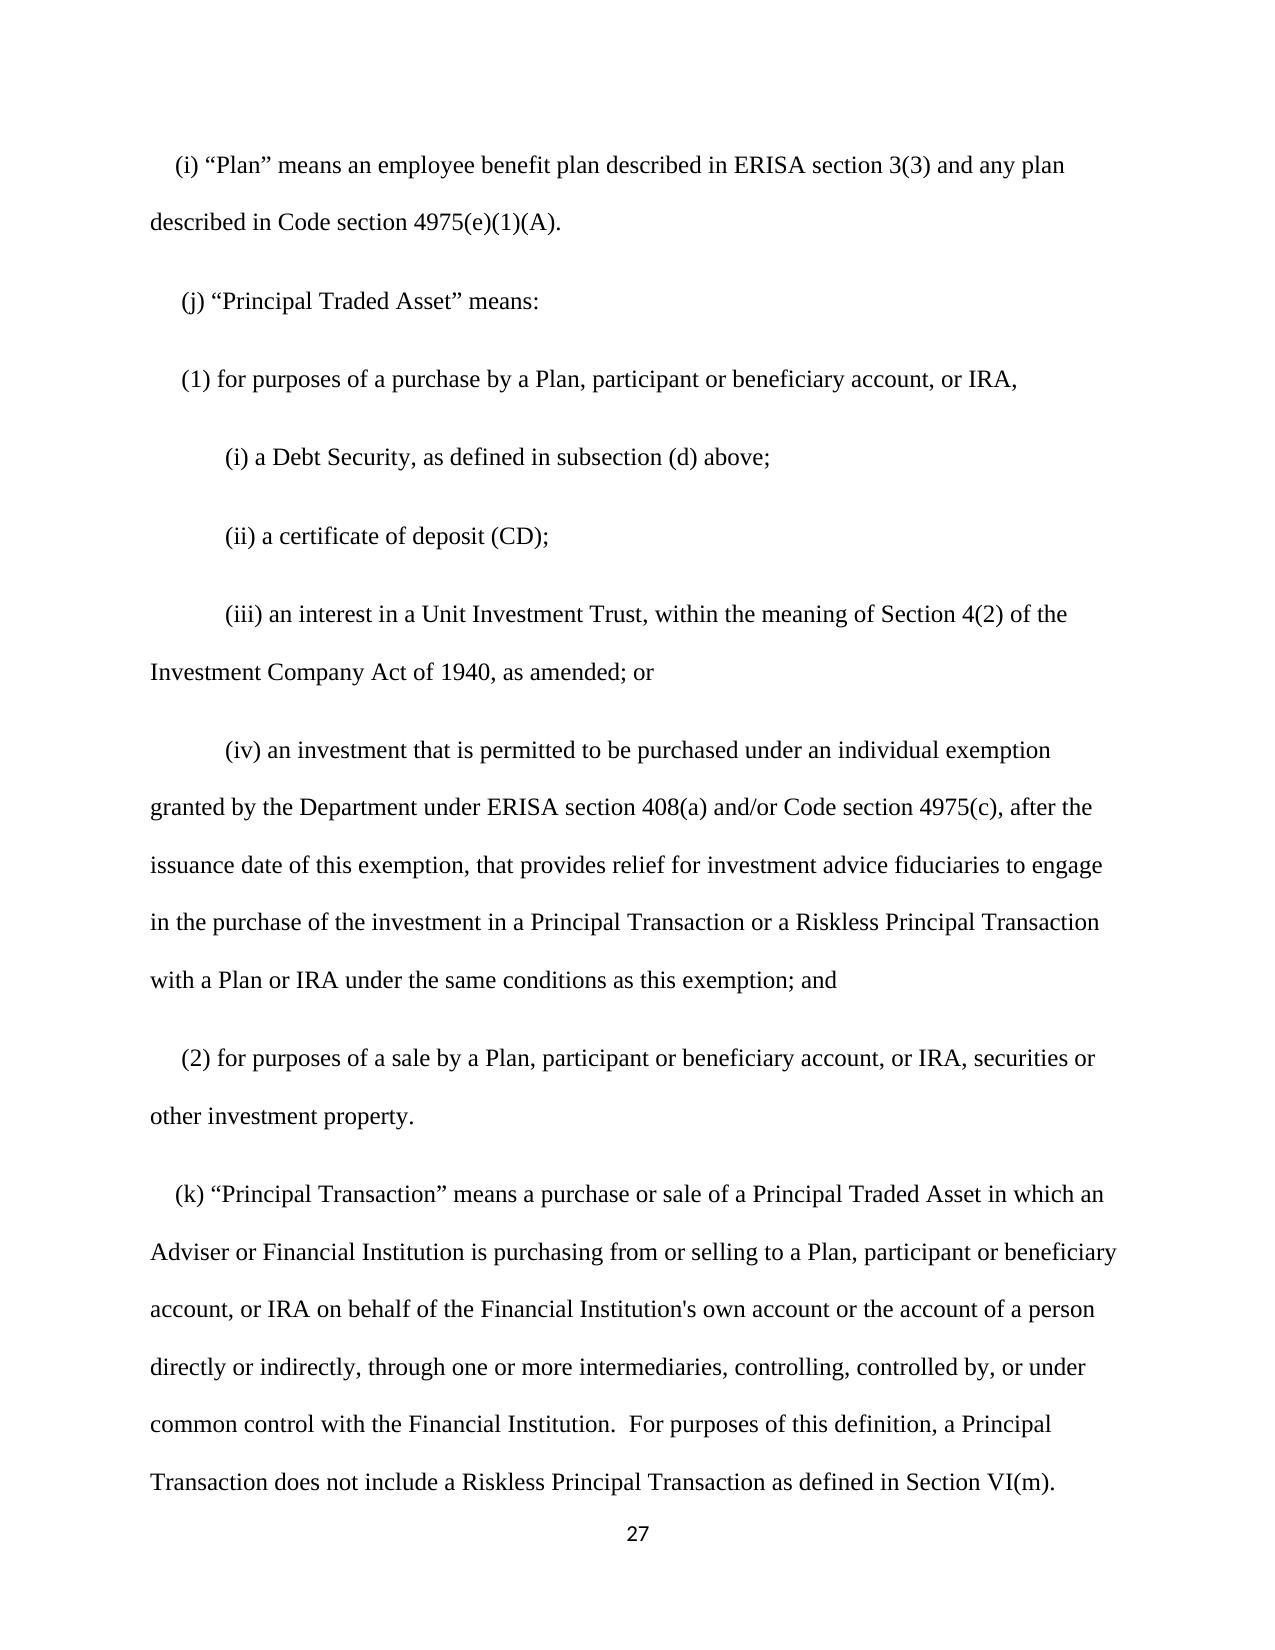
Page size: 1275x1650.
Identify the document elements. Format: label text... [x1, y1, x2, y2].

text (j) “Principal Traded Asset” means: [150, 286, 1125, 314]
text (2) for purposes of a sale by a Plan, participant or beneficiary account, or IRA, securities or other investment property. [150, 1043, 1125, 1129]
text (i) “Plan” means an employee benefit plan described in ERISA section 3(3) and any plan described in Code section 4975(e)(1)(A). [150, 150, 1125, 236]
text (ii) a certificate of deposit (CD); [150, 521, 1125, 549]
text (1) for purposes of a purchase by a Plan, participant or beneficiary account, or IRA, [150, 364, 1125, 393]
text (i) a Debt Security, as defined in subsection (d) above; [150, 442, 1125, 471]
text (iii) an interest in a Unit Investment Trust, within the meaning of Section 4(2) of the Investment Company Act of 1940, as amended; or [150, 599, 1125, 685]
text (k) “Principal Transaction” means a purchase or sale of a Principal Traded Asset in which an Adviser or Financial Institution is purchasing from or selling to a Plan, participant or beneficiary account, or IRA on behalf of the Financial Institution's own account or the account of a person directly or indirectly, through one or more intermediaries, controlling, controlled by, or under common control with the Financial Institution. For purposes of this definition, a Principal Transaction does not include a Riskless Principal Transaction as defined in Section VI(m). [150, 1179, 1125, 1495]
text (iv) an investment that is permitted to be purchased under an individual exemption granted by the Department under ERISA section 408(a) and/or Code section 4975(c), after the issuance date of this exemption, that provides relief for investment advice fiduciaries to engage in the purchase of the investment in a Principal Transaction or a Riskless Principal Transaction with a Plan or IRA under the same conditions as this exemption; and [150, 735, 1125, 994]
